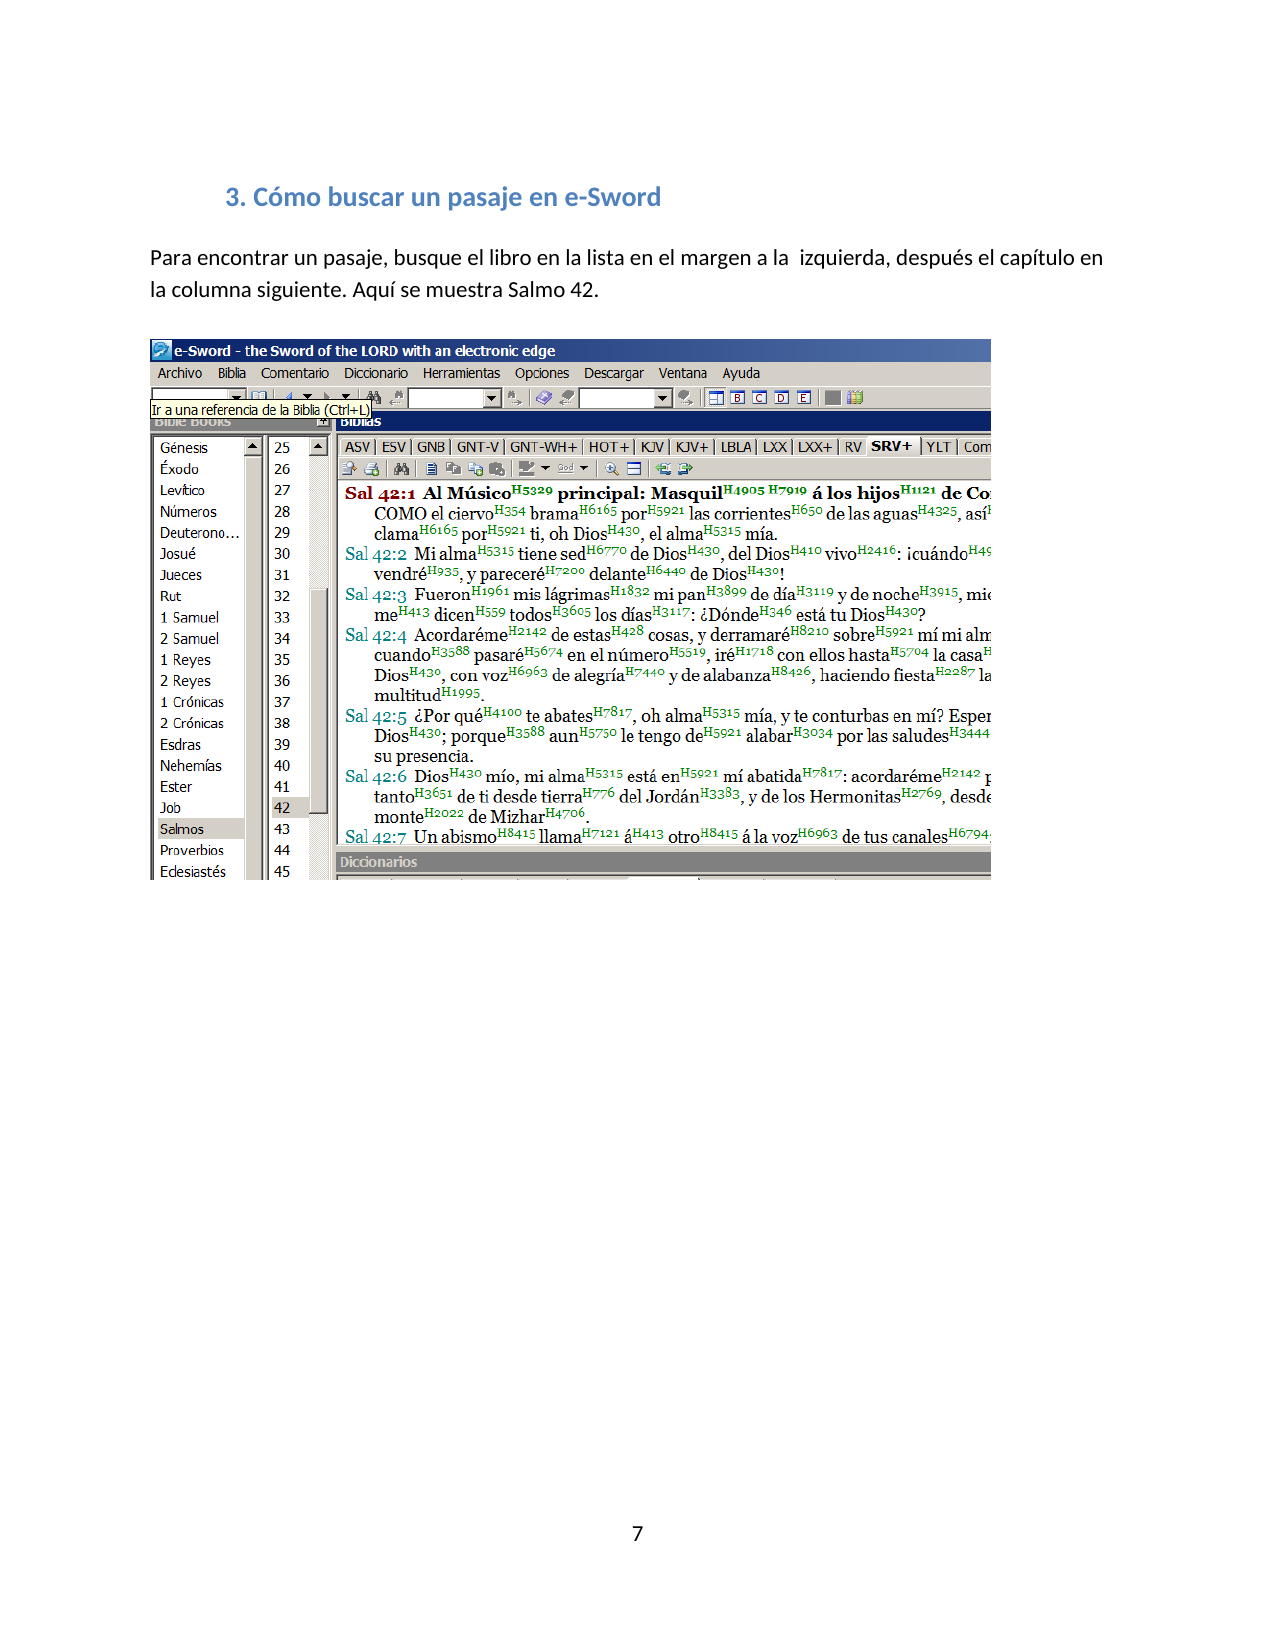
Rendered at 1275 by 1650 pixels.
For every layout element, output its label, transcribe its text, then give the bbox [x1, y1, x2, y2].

subtitle 3. Cómo buscar un pasaje en e-Sword [225, 179, 1125, 213]
text Para encontrar un pasaje, busque el libro en la lista en el margen a la izquierda, después el capítulo en la columna siguiente. Aquí se muestra Salmo 42. [150, 243, 1125, 303]
